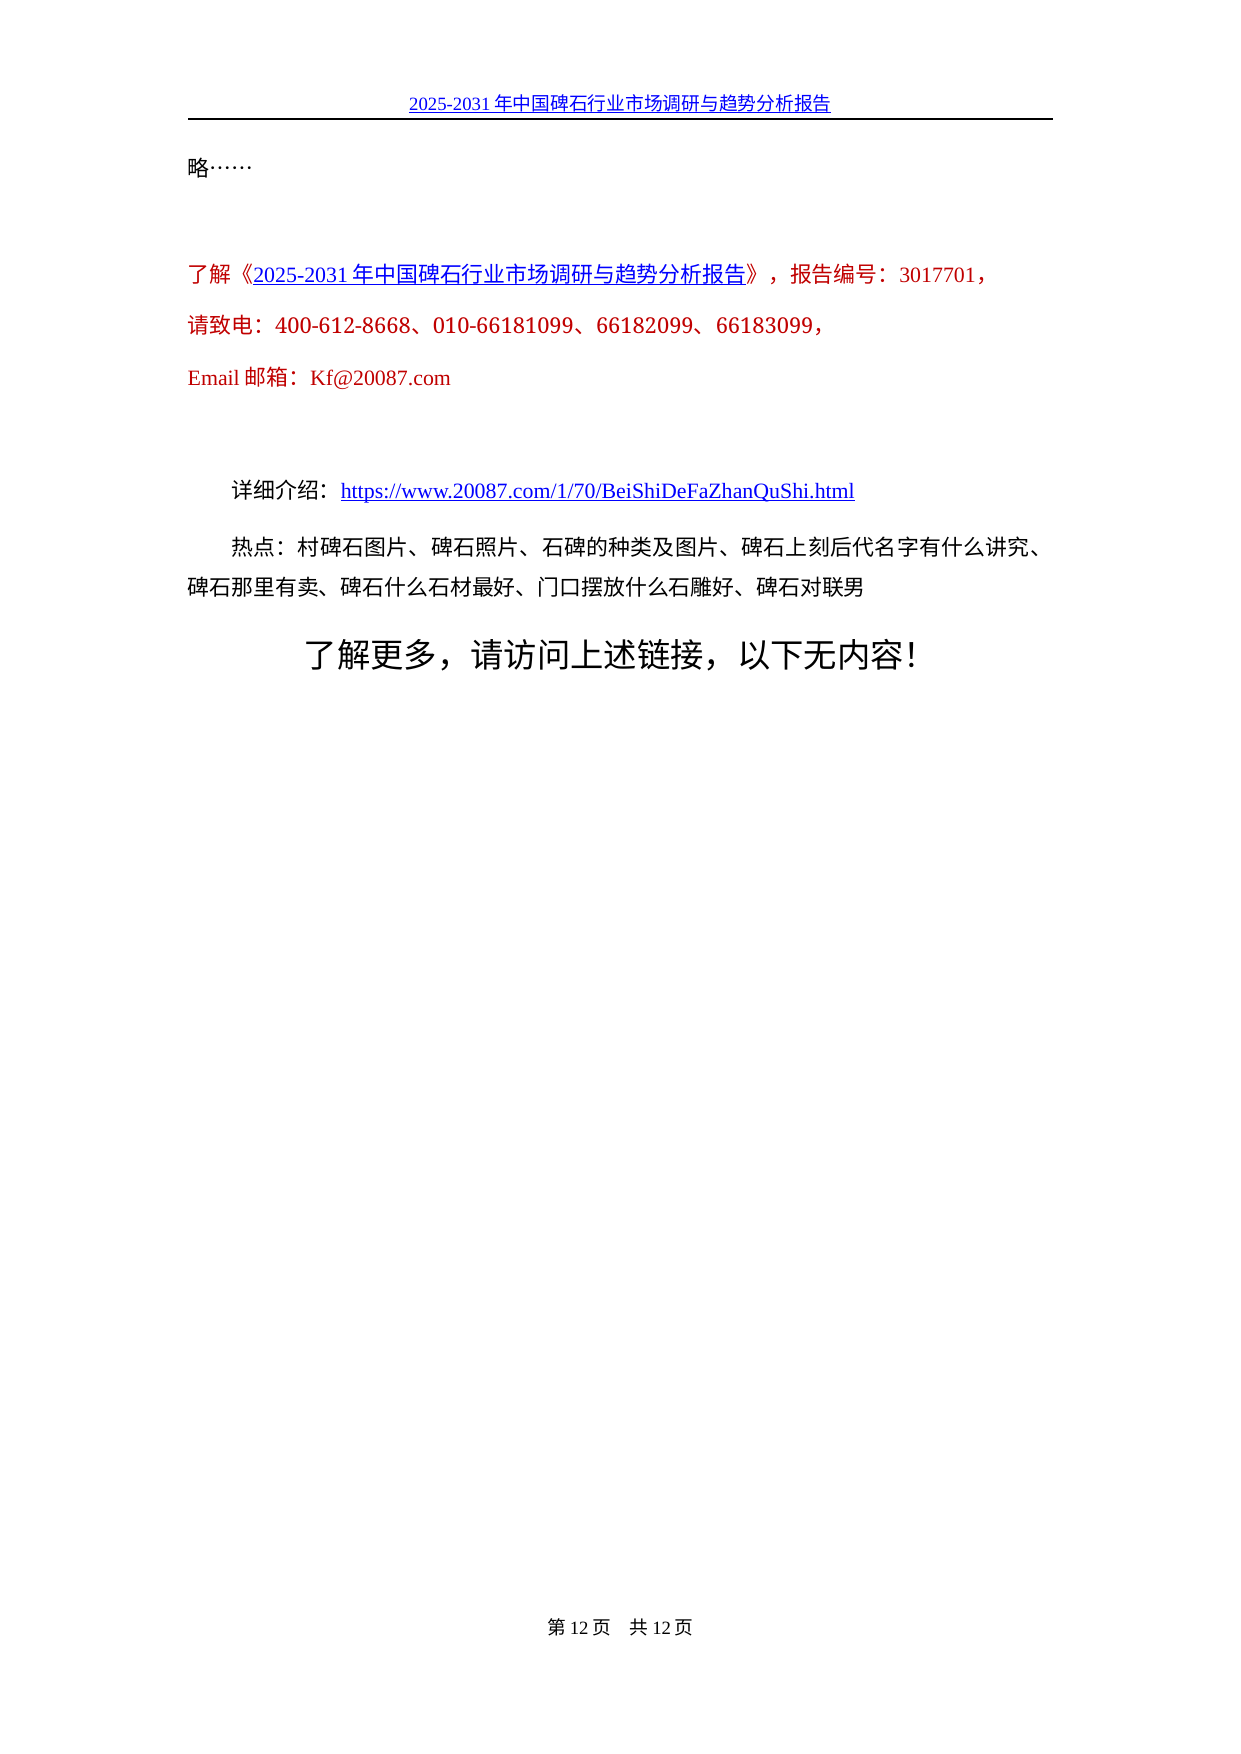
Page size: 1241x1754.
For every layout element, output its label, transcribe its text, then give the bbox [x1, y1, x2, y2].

text 热点：村碑石图片、碑石照片、石碑的种类及图片、碑石上刻后代名字有什么讲究、碑石那里有卖、碑石什么石材最好、门口摆放什么石雕好、碑石对联男 [187, 529, 1053, 602]
text Email邮箱：Kf@20087.com [187, 360, 1053, 392]
text 详细介绍：https://www.20087.com/1/70/BeiShiDeFaZhanQuShi.html [187, 473, 1053, 505]
text 了解《2025-2031年中国碑石行业市场调研与趋势分析报告》，报告编号：3017701， [187, 257, 1053, 289]
title 了解更多，请访问上述链接，以下无内容！ [187, 620, 1053, 685]
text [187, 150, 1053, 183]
text 请致电：400-612-8668、010-66181099、66182099、66183099， [187, 308, 1053, 341]
